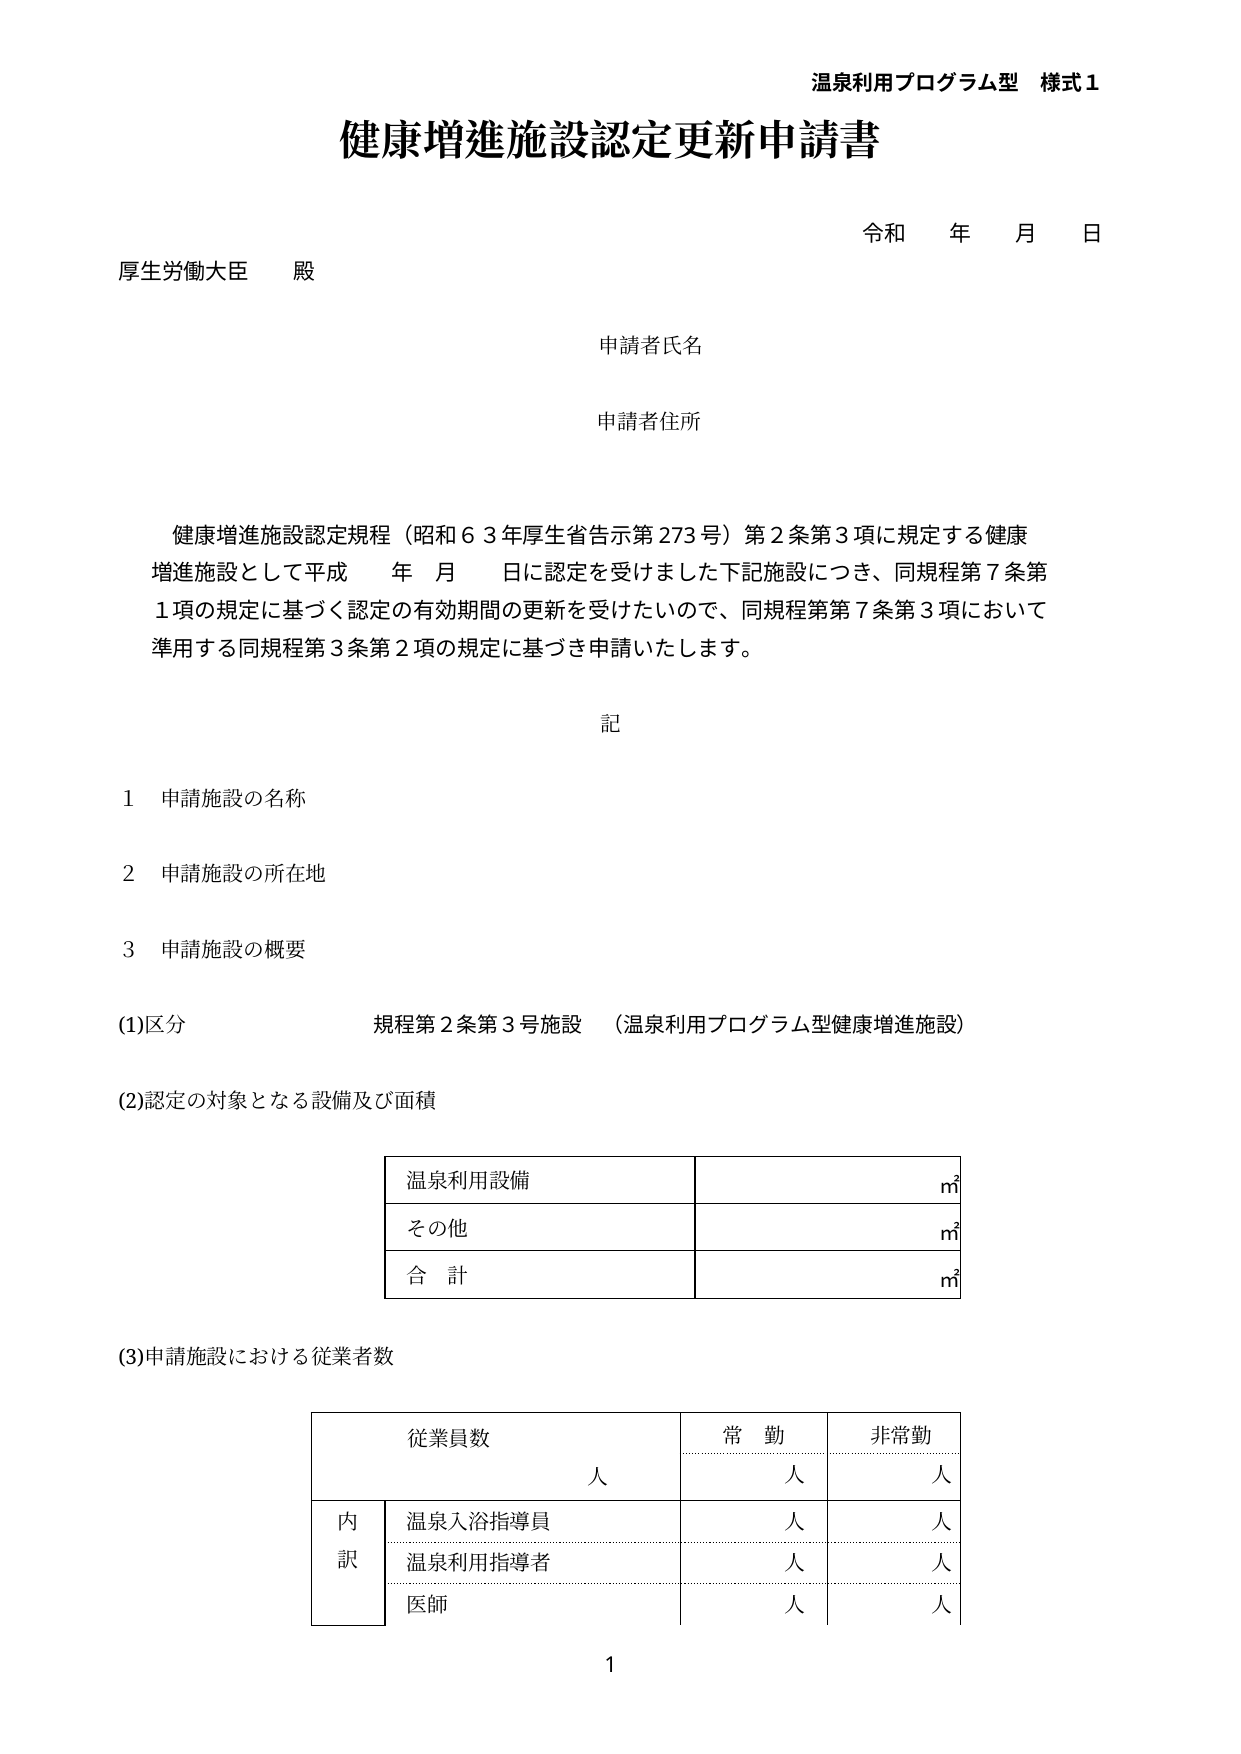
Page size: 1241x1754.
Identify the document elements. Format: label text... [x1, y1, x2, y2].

table_cell 人 [828, 1583, 960, 1624]
table_header ㎡ [696, 1157, 960, 1203]
table_cell ㎡ [696, 1251, 960, 1298]
text １ 申請施設の名称 [118, 779, 1103, 816]
table_header 常 勤 [681, 1413, 827, 1453]
table_cell 温泉利用指導者 [386, 1542, 680, 1583]
table_header 温泉利用設備 [386, 1157, 694, 1203]
table_header 従業員数 人 [312, 1413, 680, 1500]
table_cell 人 [681, 1501, 827, 1542]
text 厚生労働大臣 殿 [118, 251, 1103, 288]
table_cell 医師 [386, 1583, 680, 1624]
table_cell 温泉入浴指導員 [386, 1501, 680, 1542]
text (3)申請施設における従業者数 [118, 1336, 1103, 1374]
table_cell その他 [386, 1204, 694, 1250]
text 申請者住所 [118, 402, 1103, 439]
table_cell 人 [828, 1453, 960, 1500]
table_cell ㎡ [696, 1204, 960, 1250]
table_header 非常勤 [828, 1413, 960, 1453]
table_cell 人 [828, 1501, 960, 1542]
text (1)区分 規程第２条第３号施設 （温泉利用プログラム型健康増進施設） [118, 1005, 1103, 1043]
table_cell 人 [681, 1542, 827, 1583]
text 令和 年 月 日 [118, 213, 1103, 251]
text 記 [118, 703, 1103, 741]
text 申請者氏名 [118, 326, 1103, 364]
text (2)認定の対象となる設備及び面積 [118, 1080, 1103, 1118]
text 温泉利用プログラム型 様式１ [118, 62, 1103, 100]
table_cell 人 [681, 1583, 827, 1624]
table_cell 合 計 [386, 1251, 694, 1298]
table_cell 内 訳 [312, 1501, 384, 1624]
text 健康増進施設認定規程（昭和６３年厚生省告示第273号）第２条第３項に規定する健康増進施設として平成 年 月 日に認定を受けました下記施設につき、同規程第７条第１項の規定に基づく認定の有効期間の更新を受けたいので、同規程第第７条第３項において準用する同規程第３条第２項の規定に基づき申請いたします。 [151, 515, 1048, 666]
table_cell 人 [681, 1453, 827, 1500]
text 健康増進施設認定更新申請書 [118, 100, 1103, 175]
text ３ 申請施設の概要 [118, 929, 1103, 967]
table_cell 人 [828, 1542, 960, 1583]
text ２ 申請施設の所在地 [118, 854, 1103, 892]
